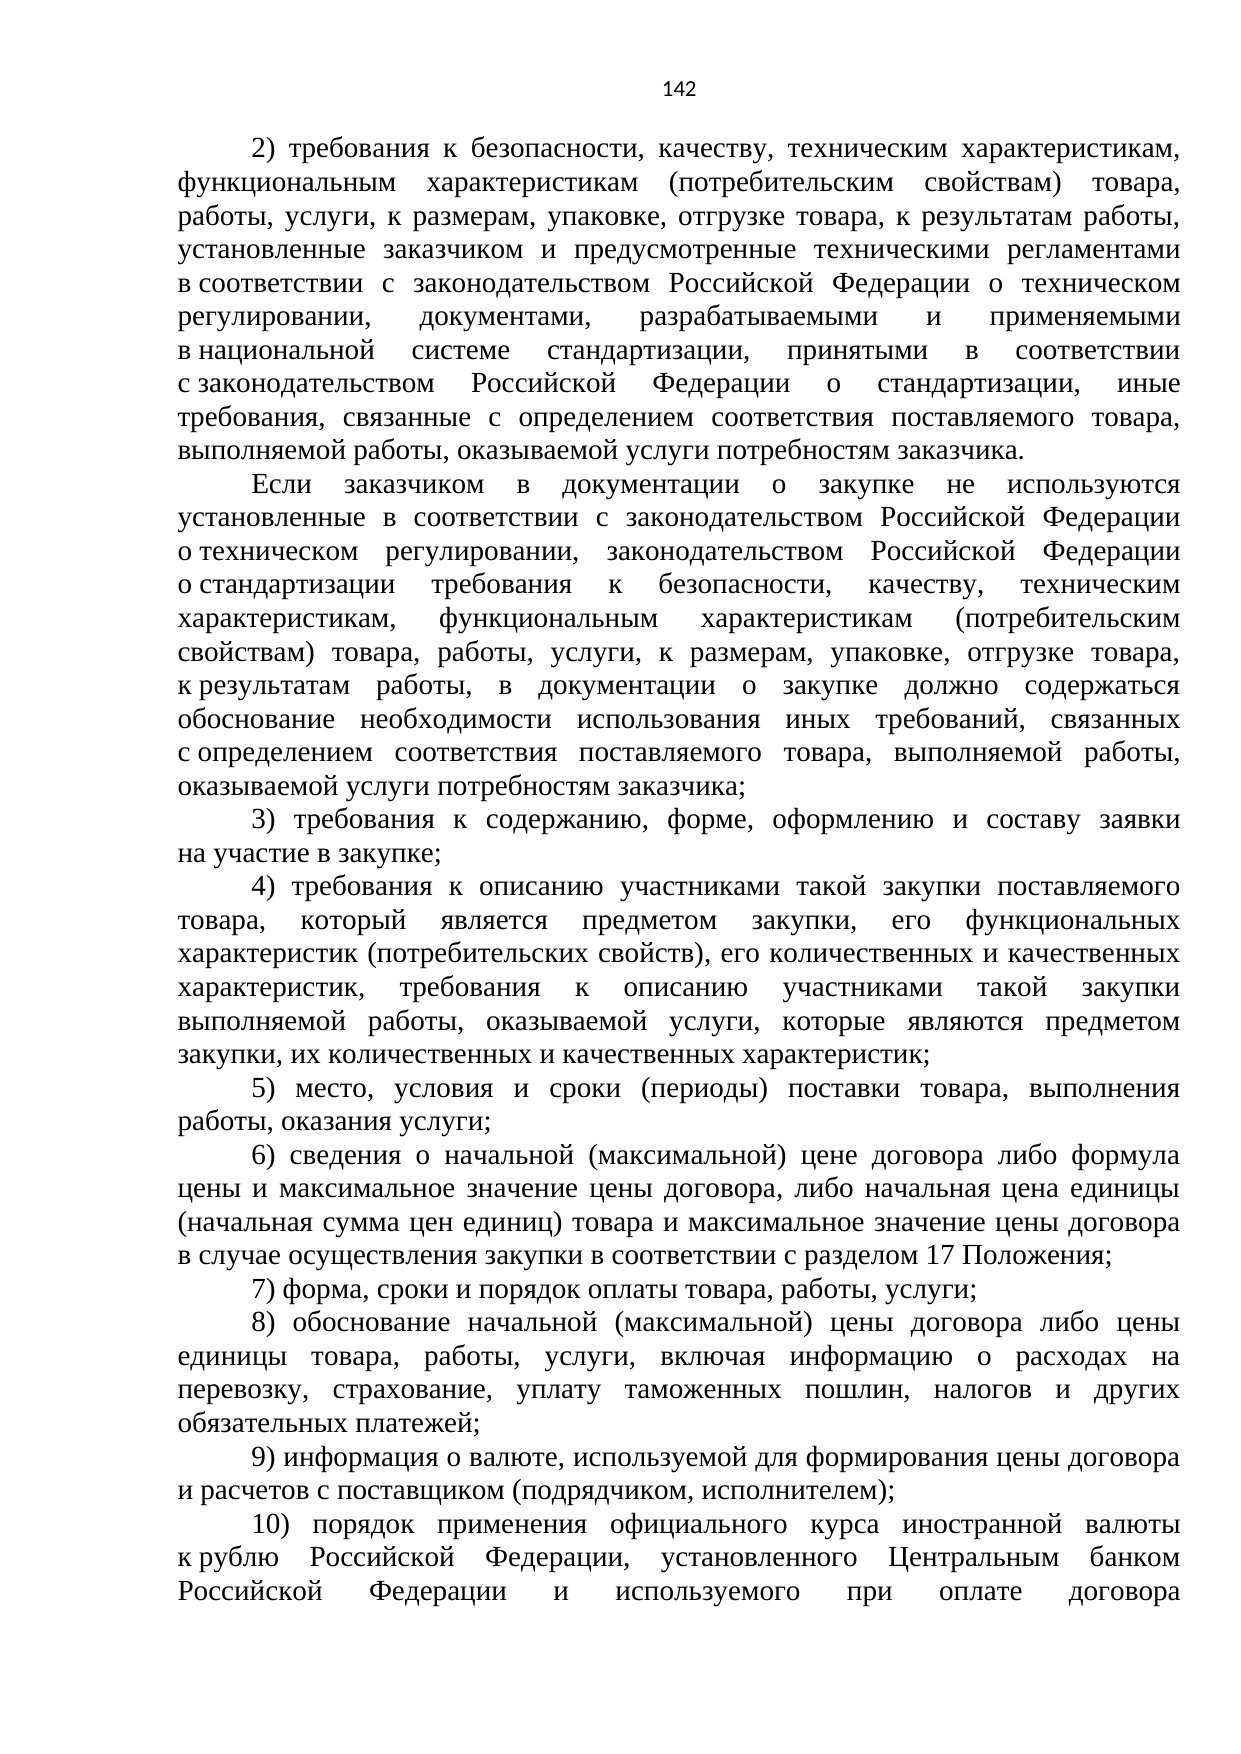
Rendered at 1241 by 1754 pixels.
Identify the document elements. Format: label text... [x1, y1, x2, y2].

text 6) сведения о начальной (максимальной) цене договора либо формула цены и максимальное значение цены договора, либо начальная цена единицы (начальная сумма цен единиц) товара и максимальное значение цены договора в случае осуществления закупки в соответствии с разделом 17 Положения; [177, 1137, 1181, 1271]
text 9) информация о валюте, используемой для формирования цены договора и расчетов с поставщиком (подрядчиком, исполнителем); [177, 1439, 1181, 1506]
text 5) место, условия и сроки (периоды) поставки товара, выполнения работы, оказания услуги; [177, 1070, 1181, 1137]
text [177, 1506, 1181, 1606]
text 7) форма, сроки и порядок оплаты товара, работы, услуги; [177, 1271, 1181, 1304]
text 8) обоснование начальной (максимальной) цены договора либо цены единицы товара, работы, услуги, включая информацию о расходах на перевозку, страхование, уплату таможенных пошлин, налогов и других обязательных платежей; [177, 1304, 1181, 1439]
text 2) требования к безопасности, качеству, техническим характеристикам, функциональным характеристикам (потребительским свойствам) товара, работы, услуги, к размерам, упаковке, отгрузке товара, к результатам работы, установленные заказчиком и предусмотренные техническими регламентами в соответствии с законодательством Российской Федерации о техническом регулировании, документами, разрабатываемыми и применяемыми в национальной системе стандартизации, принятыми в соответствии с законодательством Российской Федерации о стандартизации, иные требования, связанные с определением соответствия поставляемого товара, выполняемой работы, оказываемой услуги потребностям заказчика. [177, 131, 1181, 466]
text 4) требования к описанию участниками такой закупки поставляемого товара, который является предметом закупки, его функциональных характеристик (потребительских свойств), его количественных и качественных характеристик, требования к описанию участниками такой закупки выполняемой работы, оказываемой услуги, которые являются предметом закупки, их количественных и качественных характеристик; [177, 868, 1181, 1070]
text 3) требования к содержанию, форме, оформлению и составу заявки на участие в закупке; [177, 801, 1181, 868]
text Если заказчиком в документации о закупке не используются установленные в соответствии с законодательством Российской Федерации о техническом регулировании, законодательством Российской Федерации о стандартизации требования к безопасности, качеству, техническим характеристикам, функциональным характеристикам (потребительским свойствам) товара, работы, услуги, к размерам, упаковке, отгрузке товара, к результатам работы, в документации о закупке должно содержаться обоснование необходимости использования иных требований, связанных с определением соответствия поставляемого товара, выполняемой работы, оказываемой услуги потребностям заказчика; [177, 466, 1181, 801]
